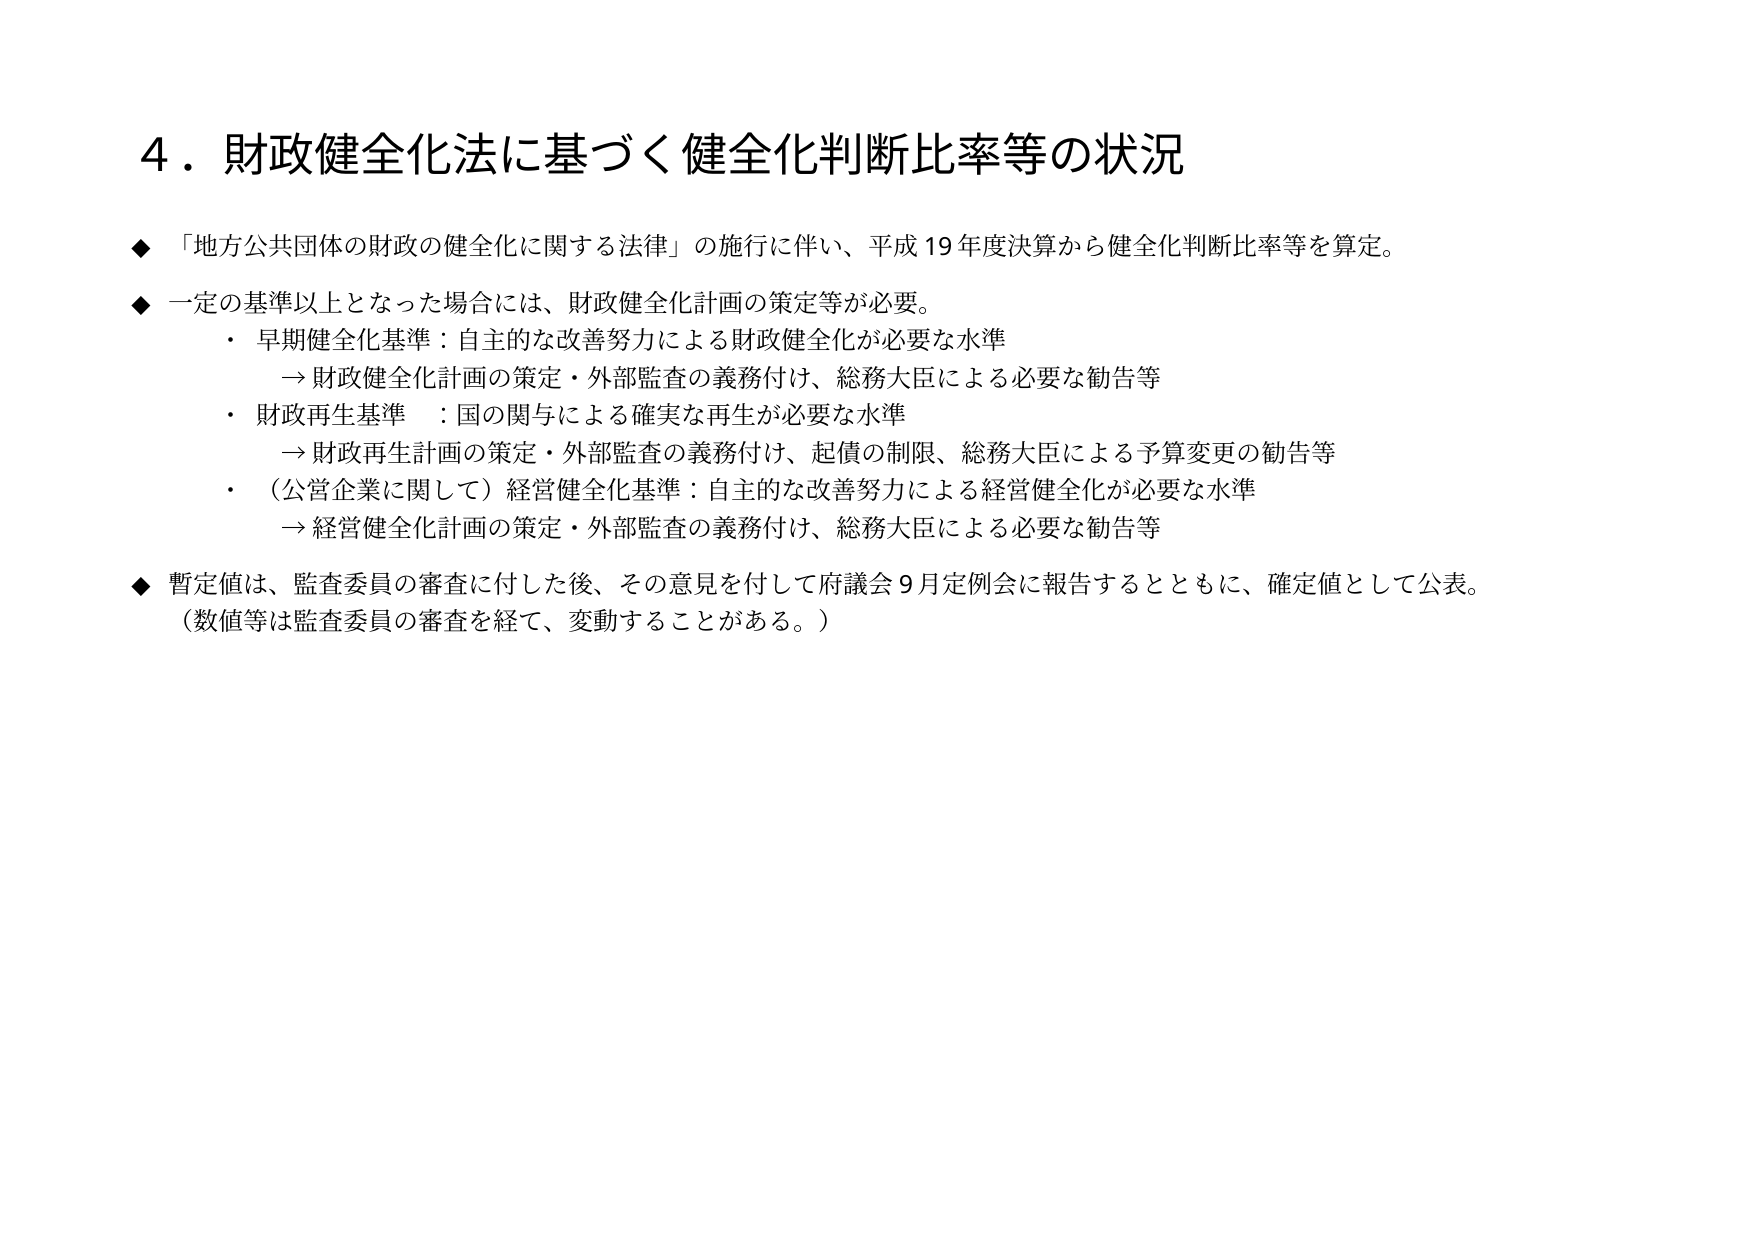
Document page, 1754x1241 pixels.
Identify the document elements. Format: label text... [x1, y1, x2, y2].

text → 経営健全化計画の策定・外部監査の義務付け、総務大臣による必要な勧告等 [256, 508, 1612, 545]
list 一定の基準以上となった場合には、財政健全化計画の策定等が必要。 [131, 283, 1612, 320]
text ４．財政健全化法に基づく健全化判断比率等の状況 [131, 114, 1612, 189]
list 「地方公共団体の財政の健全化に関する法律」の施行に伴い、平成19年度決算から健全化判断比率等を算定。 [131, 226, 1612, 264]
text （数値等は監査委員の審査を経て、変動することがある。） [131, 601, 1612, 639]
list 早期健全化基準：自主的な改善努力による財政健全化が必要な水準 [219, 320, 1612, 358]
list 財政再生基準 ：国の関与による確実な再生が必要な水準 [219, 395, 1612, 433]
list （公営企業に関して）経営健全化基準：自主的な改善努力による経営健全化が必要な水準 [219, 470, 1612, 508]
list 暫定値は、監査委員の審査に付した後、その意見を付して府議会9月定例会に報告するとともに、確定値として公表。 [131, 564, 1612, 601]
text → 財政健全化計画の策定・外部監査の義務付け、総務大臣による必要な勧告等 [256, 358, 1612, 395]
text → 財政再生計画の策定・外部監査の義務付け、起債の制限、総務大臣による予算変更の勧告等 [256, 433, 1612, 470]
